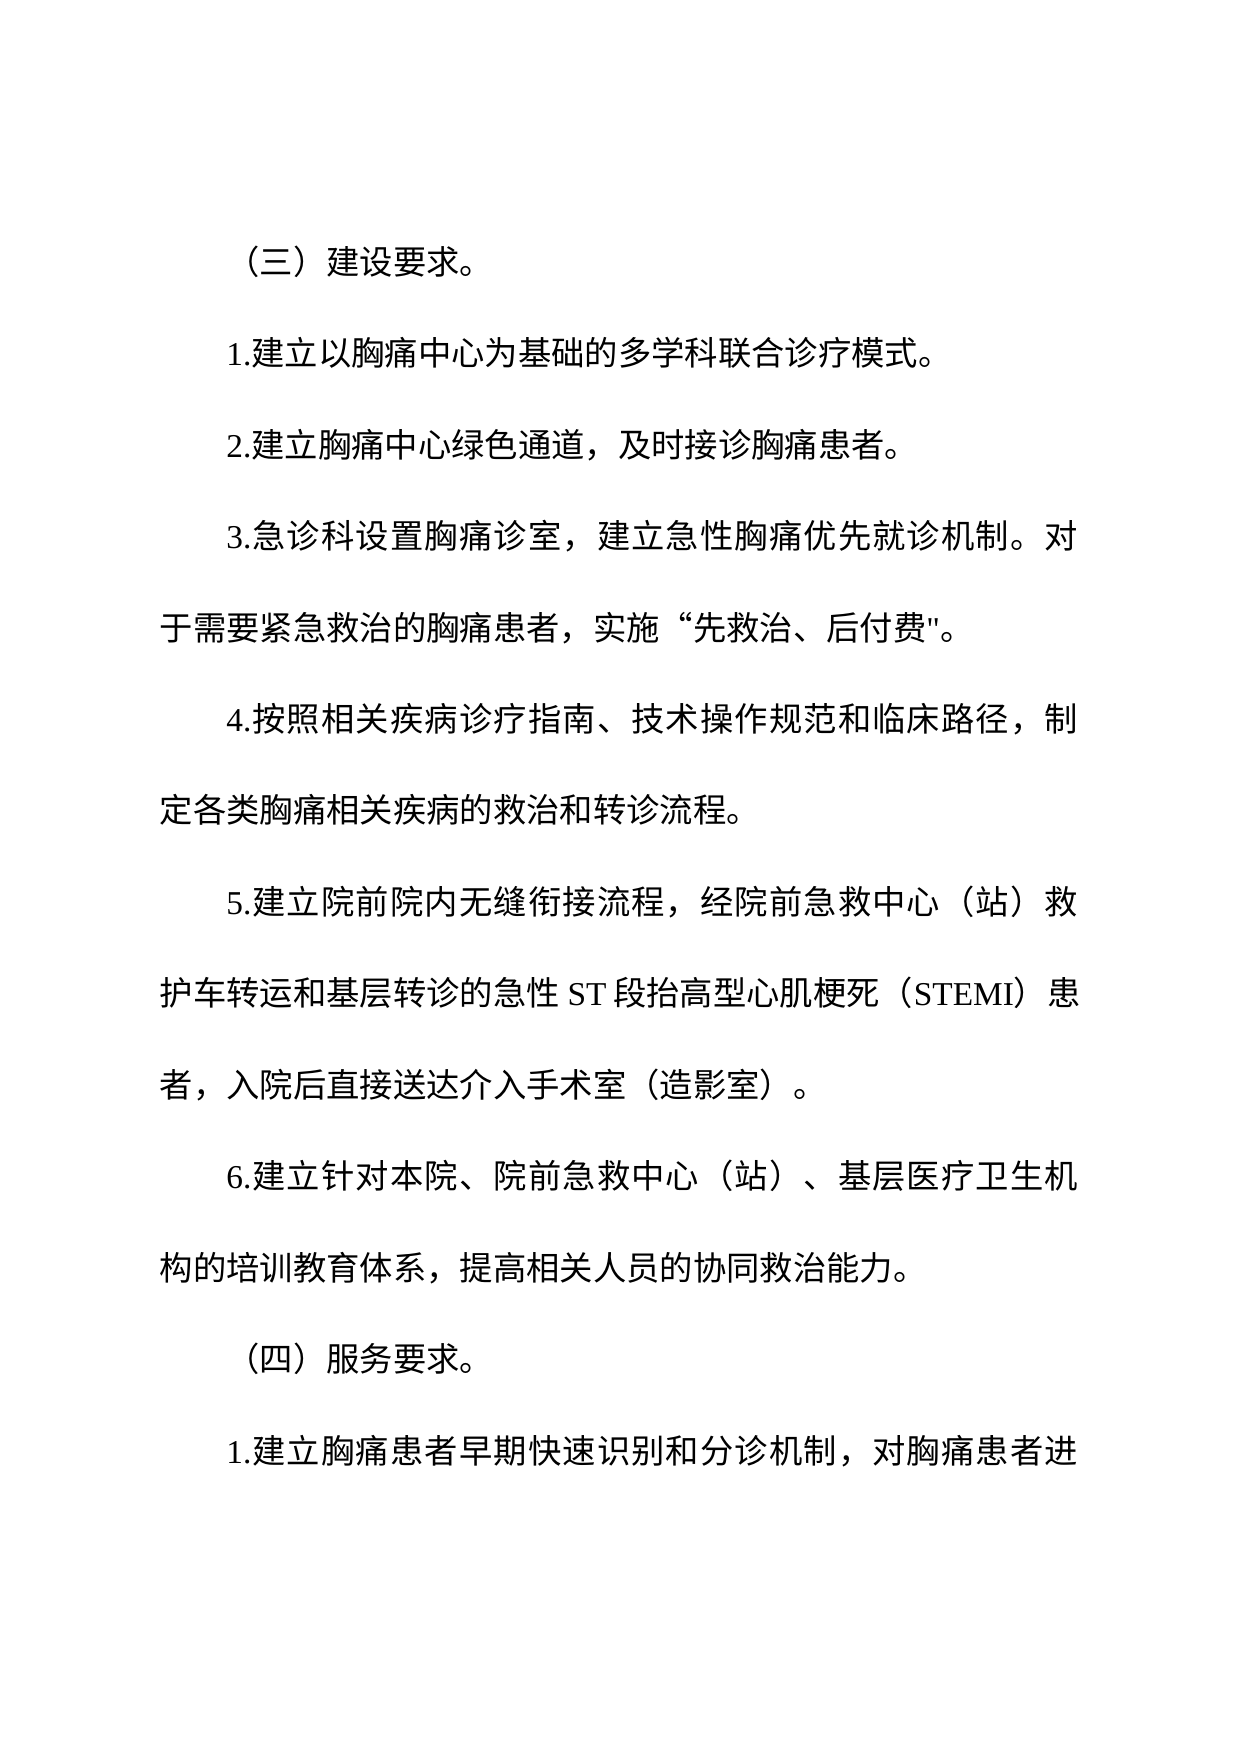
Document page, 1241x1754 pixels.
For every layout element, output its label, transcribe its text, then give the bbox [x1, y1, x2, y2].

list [159, 1403, 1081, 1494]
list 4.按照相关疾病诊疗指南、技术操作规范和临床路径，制定各类胸痛相关疾病的救治和转诊流程。 [159, 671, 1081, 854]
list （四）服务要求。 [159, 1311, 1081, 1403]
list 6.建立针对本院、院前急救中心（站）、基层医疗卫生机构的培训教育体系，提高相关人员的协同救治能力。 [159, 1128, 1081, 1311]
list 2.建立胸痛中心绿色通道，及时接诊胸痛患者。 [159, 397, 1081, 488]
list 3.急诊科设置胸痛诊室，建立急性胸痛优先就诊机制。对于需要紧急救治的胸痛患者，实施“先救治、后付费"。 [159, 488, 1081, 671]
list （三）建设要求。 [159, 214, 1081, 305]
list 1.建立以胸痛中心为基础的多学科联合诊疗模式。 [159, 305, 1081, 397]
list 5.建立院前院内无缝衔接流程，经院前急救中心（站）救护车转运和基层转诊的急性ST段抬高型心肌梗死（STEMI）患者，入院后直接送达介入手术室（造影室）。 [159, 854, 1081, 1128]
